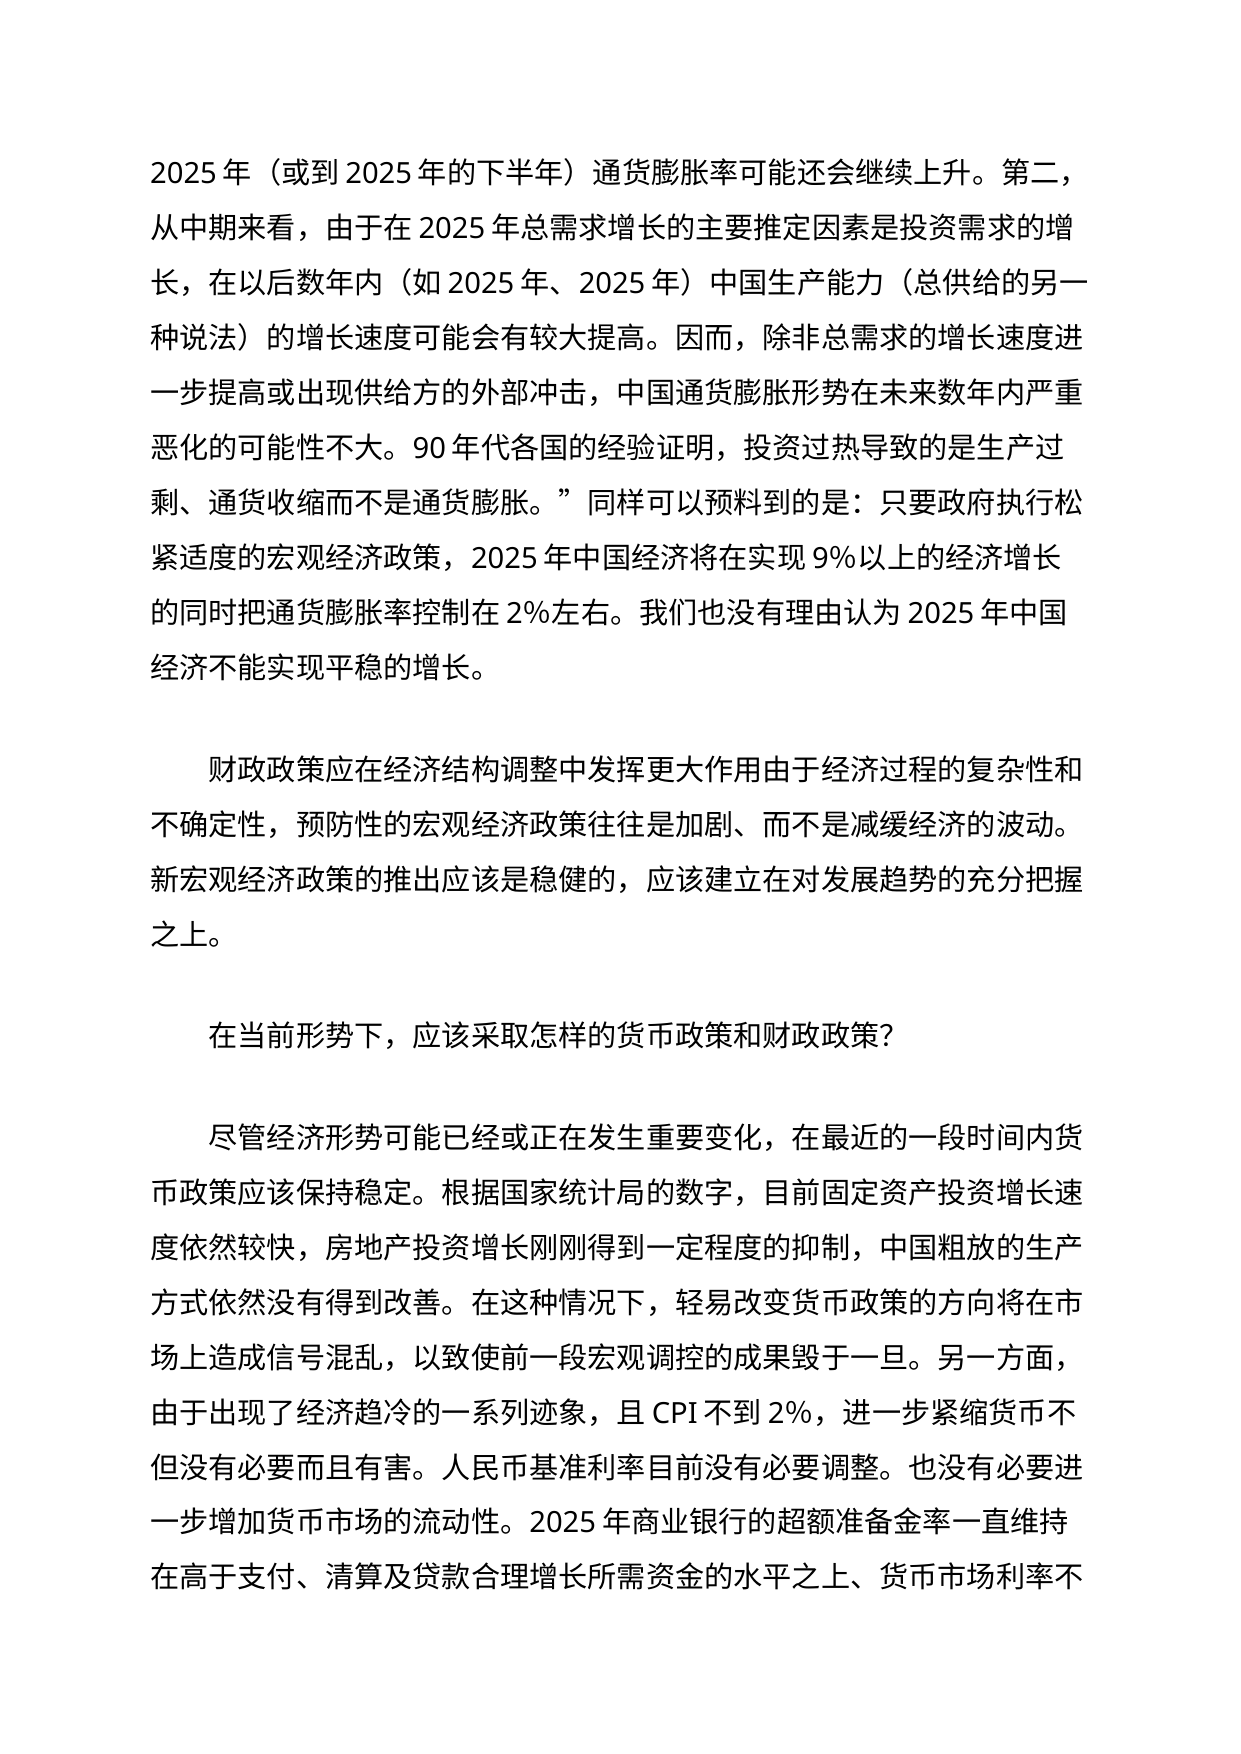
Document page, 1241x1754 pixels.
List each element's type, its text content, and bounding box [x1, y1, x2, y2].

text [150, 150, 1090, 687]
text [150, 1115, 1090, 1596]
text 在当前形势下，应该采取怎样的货币政策和财政政策？ [150, 1013, 1090, 1055]
text 财政政策应在经济结构调整中发挥更大作用由于经济过程的复杂性和不确定性，预防性的宏观经济政策往往是加剧、而不是减缓经济的波动。新宏观经济政策的推出应该是稳健的，应该建立在对发展趋势的充分把握之上。 [150, 746, 1090, 953]
